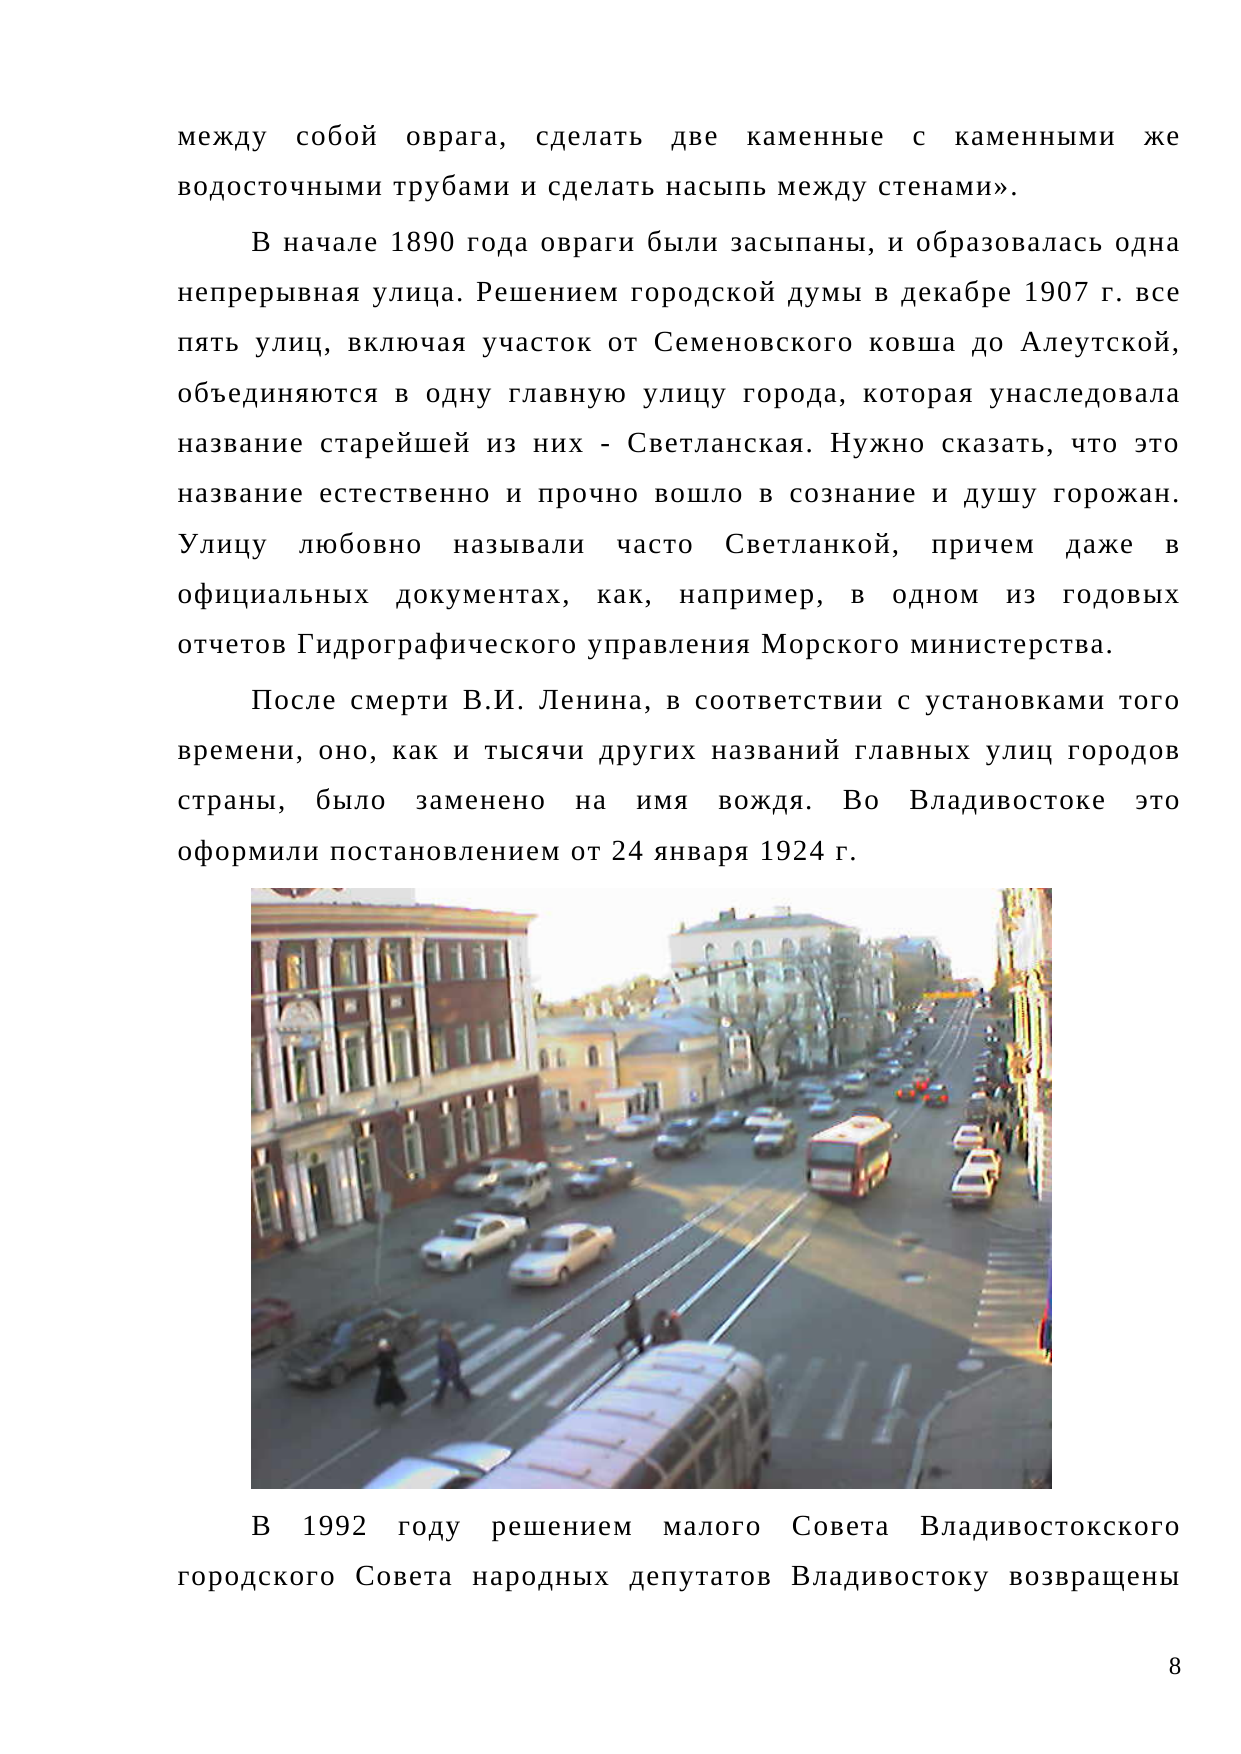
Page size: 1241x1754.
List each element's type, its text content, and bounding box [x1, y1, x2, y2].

text В начале 1890 года овраги были засыпаны, и образовалась одна непрерывная улица. Решением городской думы в декабре 1907 г. все пять улиц, включая участок от Семеновского ковша до Алеутской, объединяются в одну главную улицу города, которая унаследовала название старейшей из них - Светланская. Нужно сказать, что это название естественно и прочно вошло в сознание и душу горожан. Улицу любовно называли часто Светланкой, причем даже в официальных документах, как, например, в одном из годовых отчетов Гидрографического управления Морского министерства. [177, 224, 1181, 660]
text После смерти В.И. Ленина, в соответствии с установками того времени, оно, как и тысячи других названий главных улиц городов страны, было заменено на имя вождя. Во Владивостоке это оформили постановлением от 24 января 1924 г. [177, 682, 1181, 866]
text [177, 118, 1181, 202]
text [177, 1508, 1181, 1592]
picture [251, 888, 1052, 1489]
